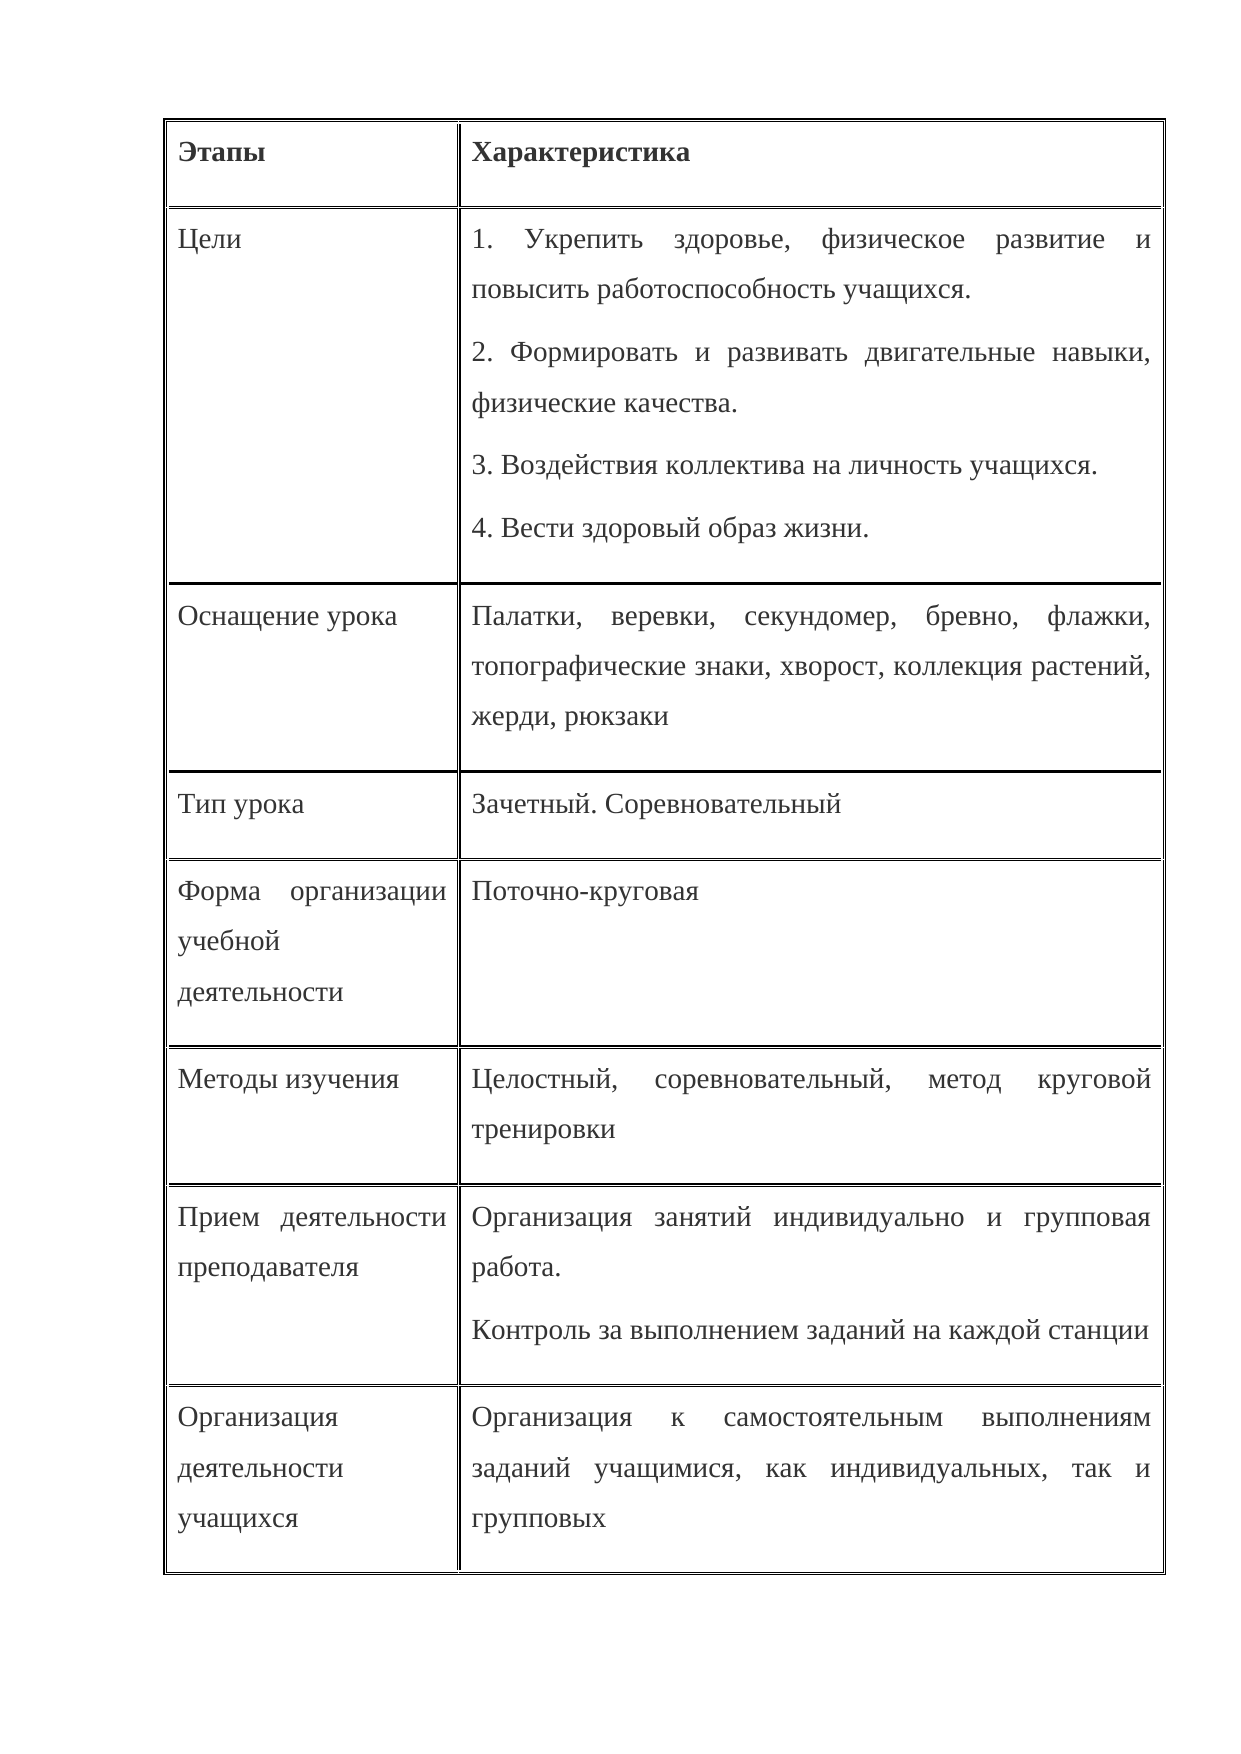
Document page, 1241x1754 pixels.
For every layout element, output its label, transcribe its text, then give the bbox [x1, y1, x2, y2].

table_cell Тип урока [167, 770, 457, 857]
table_cell Зачетный. Соревновательный [461, 770, 1163, 857]
table_cell Форма организации учебной деятельности [167, 858, 457, 1045]
table_header Характеристика [459, 122, 1163, 206]
table_cell Целостный, соревновательный, метод круговой тренировки [461, 1045, 1163, 1183]
table_cell Прием деятельности преподавателя [167, 1183, 457, 1384]
table_cell Организация к самостоятельным выполнениям заданий учащимися, как индивидуальных, так и групповых [459, 1384, 1164, 1572]
table_cell Методы изучения [167, 1045, 457, 1183]
table_cell Организация деятельности учащихся [165, 1384, 459, 1572]
table_cell Цели [165, 206, 459, 582]
table_cell 1. Укрепить здоровье, физическое развитие и повысить работоспособность учащихся. 2. Формировать и развивать двигательные навыки, физические качества. 3. Воздействия коллектива на личность учащихся. 4. Вести здоровый образ жизни. [459, 206, 1164, 582]
table_cell Организация занятий индивидуально и групповая работа. Контроль за выполнением заданий на каждой станции [461, 1183, 1163, 1384]
table_header Этапы [167, 120, 459, 206]
table_cell Палатки, веревки, секундомер, бревно, флажки, топографические знаки, хворост, коллекция растений, жерди, рюкзаки [461, 582, 1163, 770]
table_cell Оснащение урока [167, 582, 457, 770]
table_cell Поточно-круговая [461, 858, 1163, 1045]
